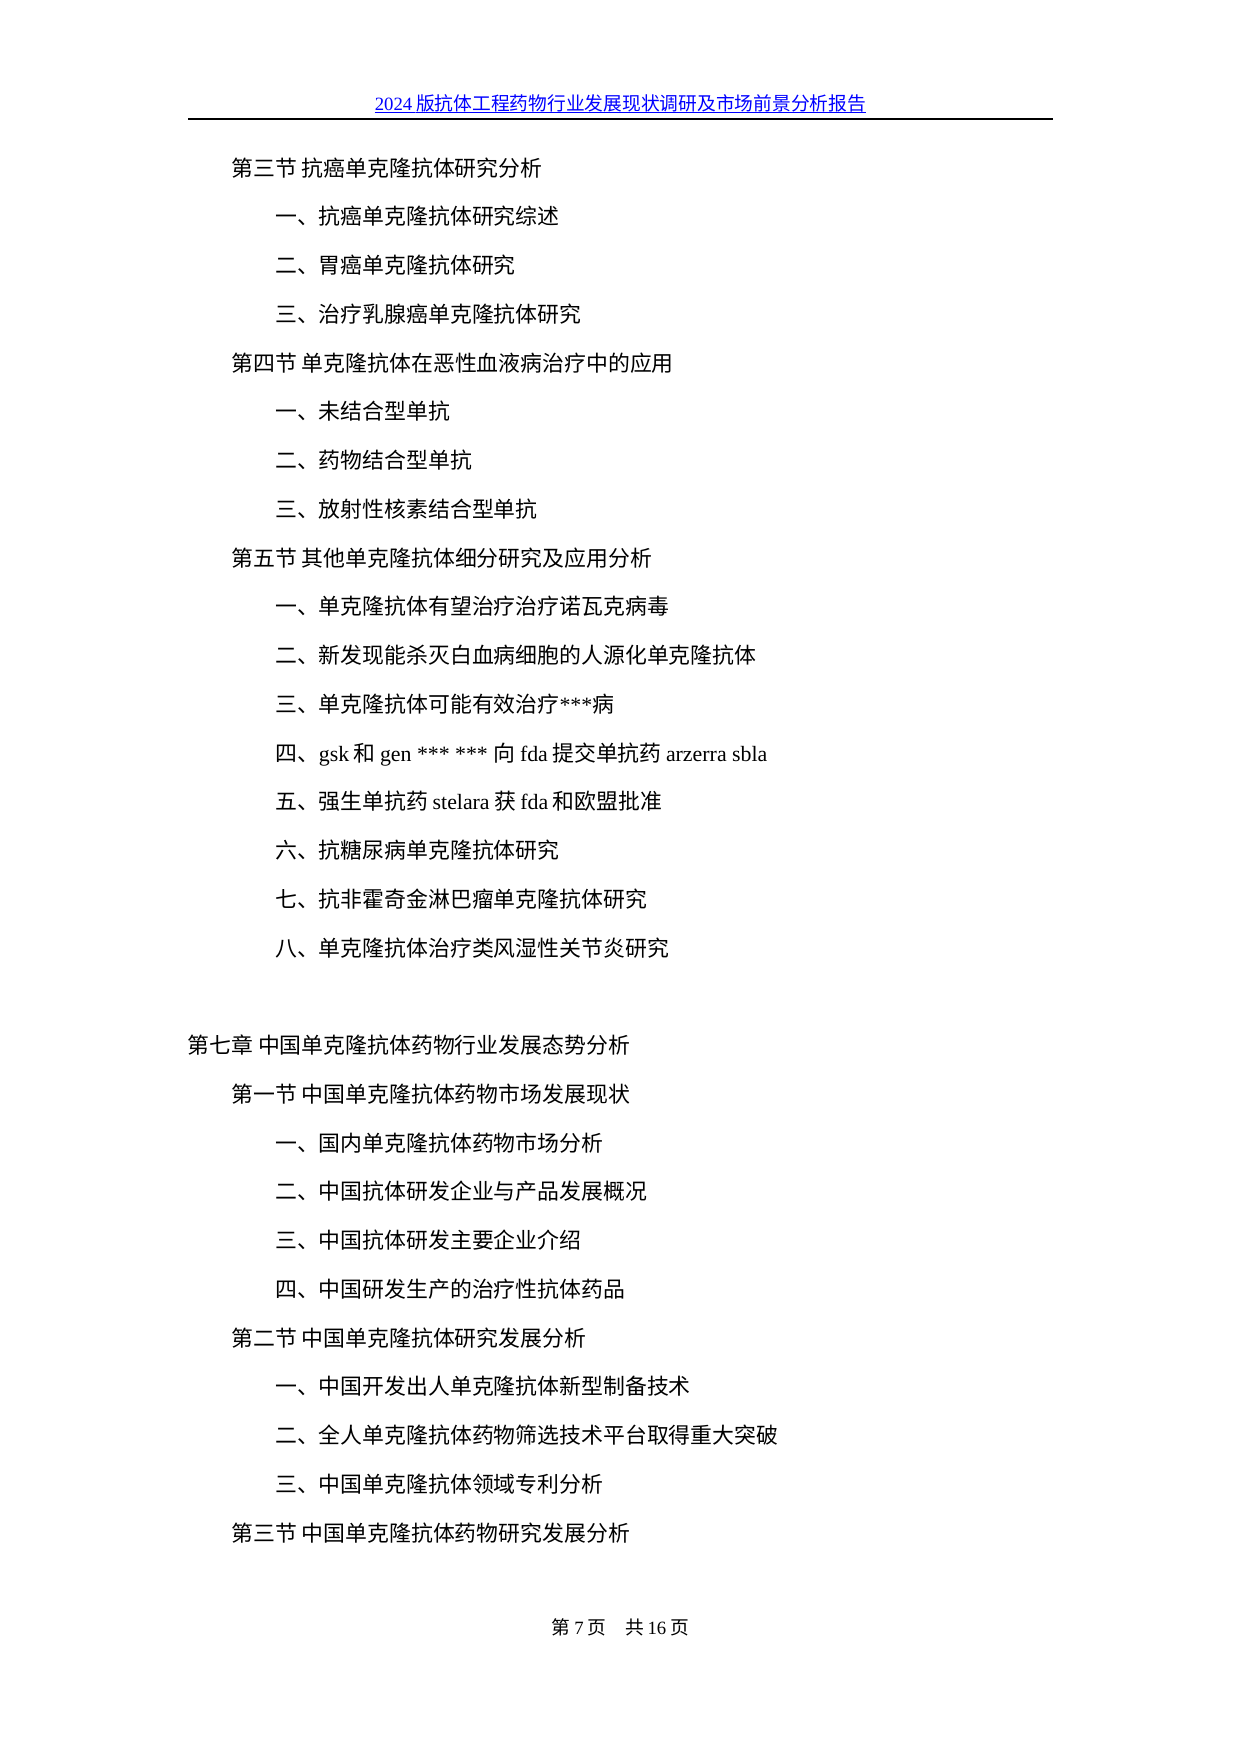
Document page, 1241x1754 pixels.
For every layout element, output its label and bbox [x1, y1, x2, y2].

text [187, 150, 1053, 1548]
